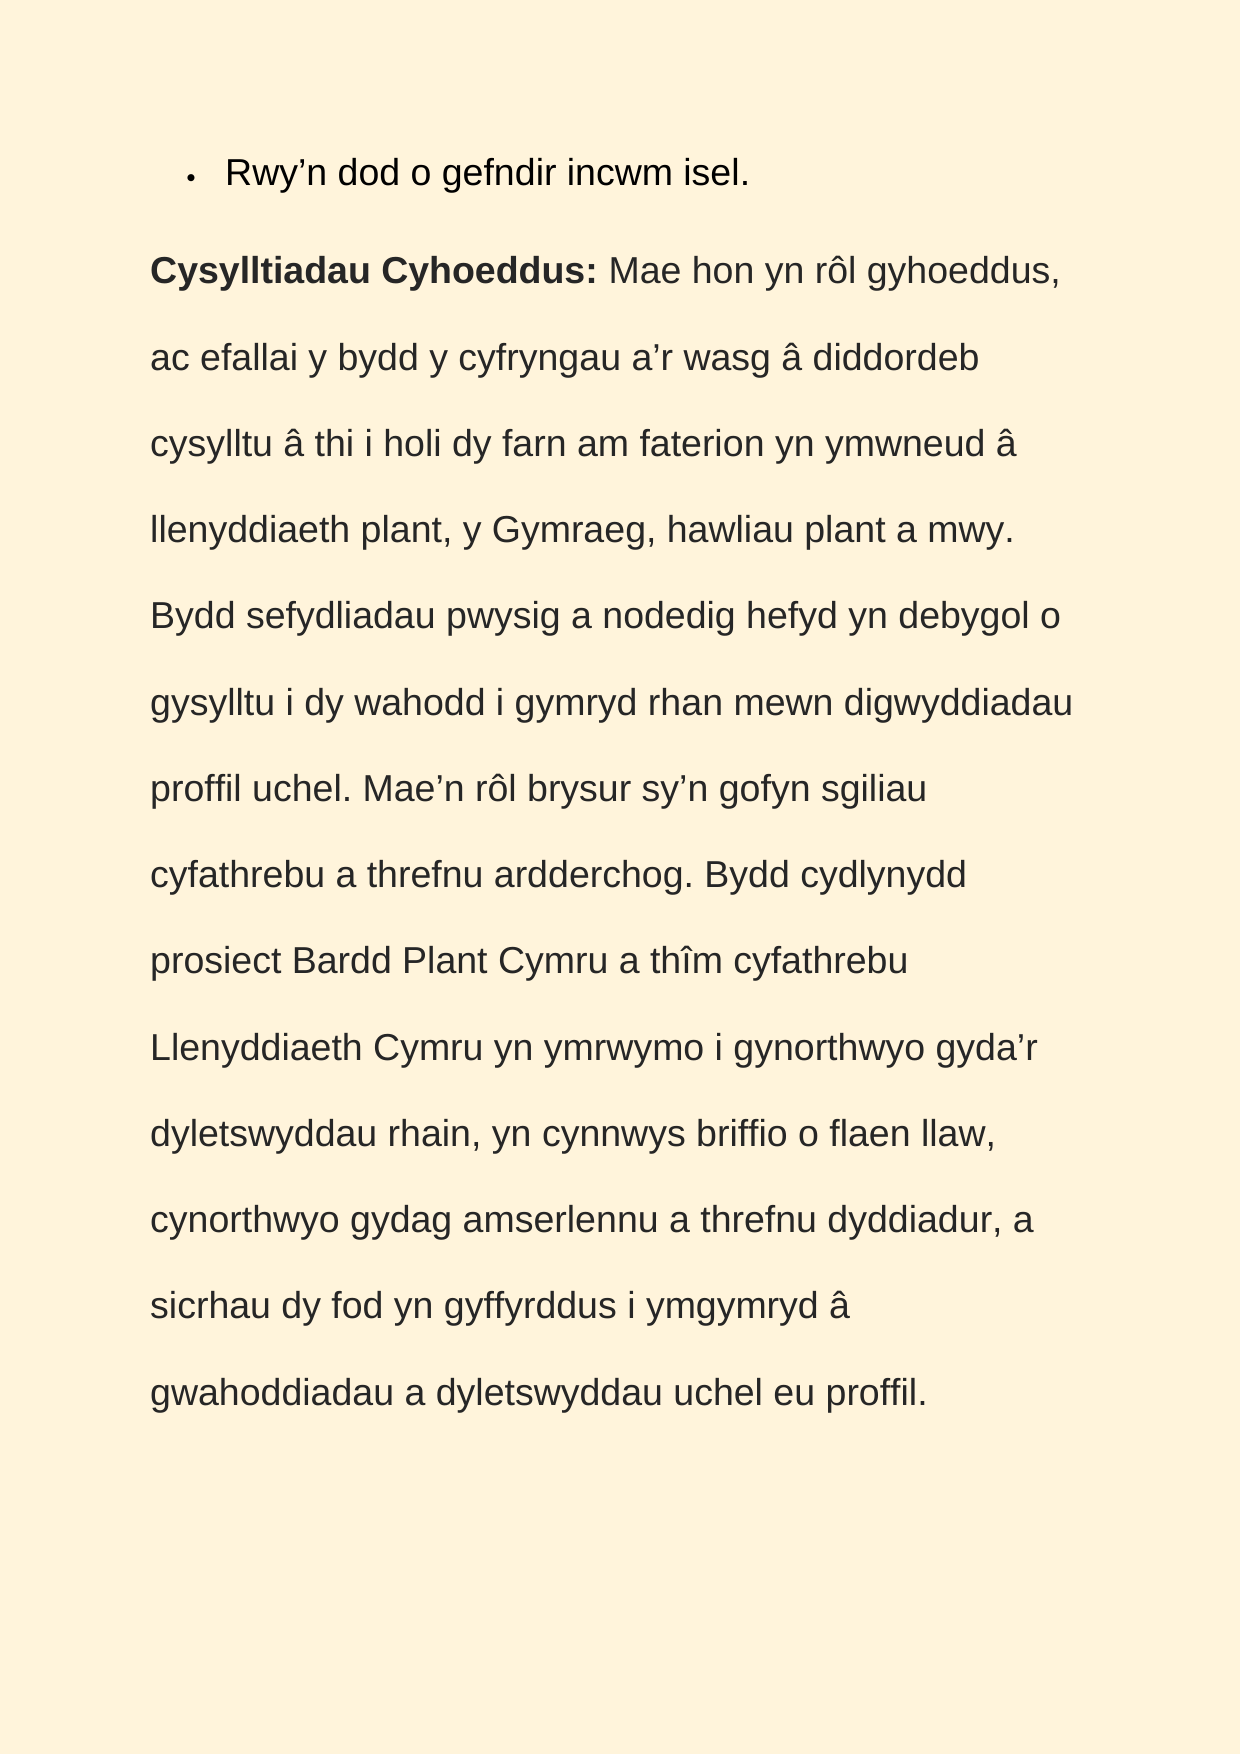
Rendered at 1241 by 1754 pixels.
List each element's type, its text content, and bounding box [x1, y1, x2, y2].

list Rwy’n dod o gefndir incwm isel. [150, 150, 1090, 193]
text Cysylltiadau Cyhoeddus: Mae hon yn rôl gyhoeddus, ac efallai y bydd y cyfryngau a’r wasg â diddordeb cysylltu â thi i holi dy farn am faterion yn ymwneud â llenyddiaeth plant, y Gymraeg, hawliau plant a mwy. Bydd sefydliadau pwysig a nodedig hefyd yn debygol o gysylltu i dy wahodd i gymryd rhan mewn digwyddiadau proffil uchel. Mae’n rôl brysur sy’n gofyn sgiliau cyfathrebu a threfnu ardderchog. Bydd cydlynydd prosiect Bardd Plant Cymru a thîm cyfathrebu Llenyddiaeth Cymru yn ymrwymo i gynorthwyo gyda’r dyletswyddau rhain, yn cynnwys briffio o flaen llaw, cynorthwyo gydag amserlennu a threfnu dyddiadur, a sicrhau dy fod yn gyffyrddus i ymgymryd â gwahoddiadau a dyletswyddau uchel eu proffil. [150, 249, 1090, 1413]
